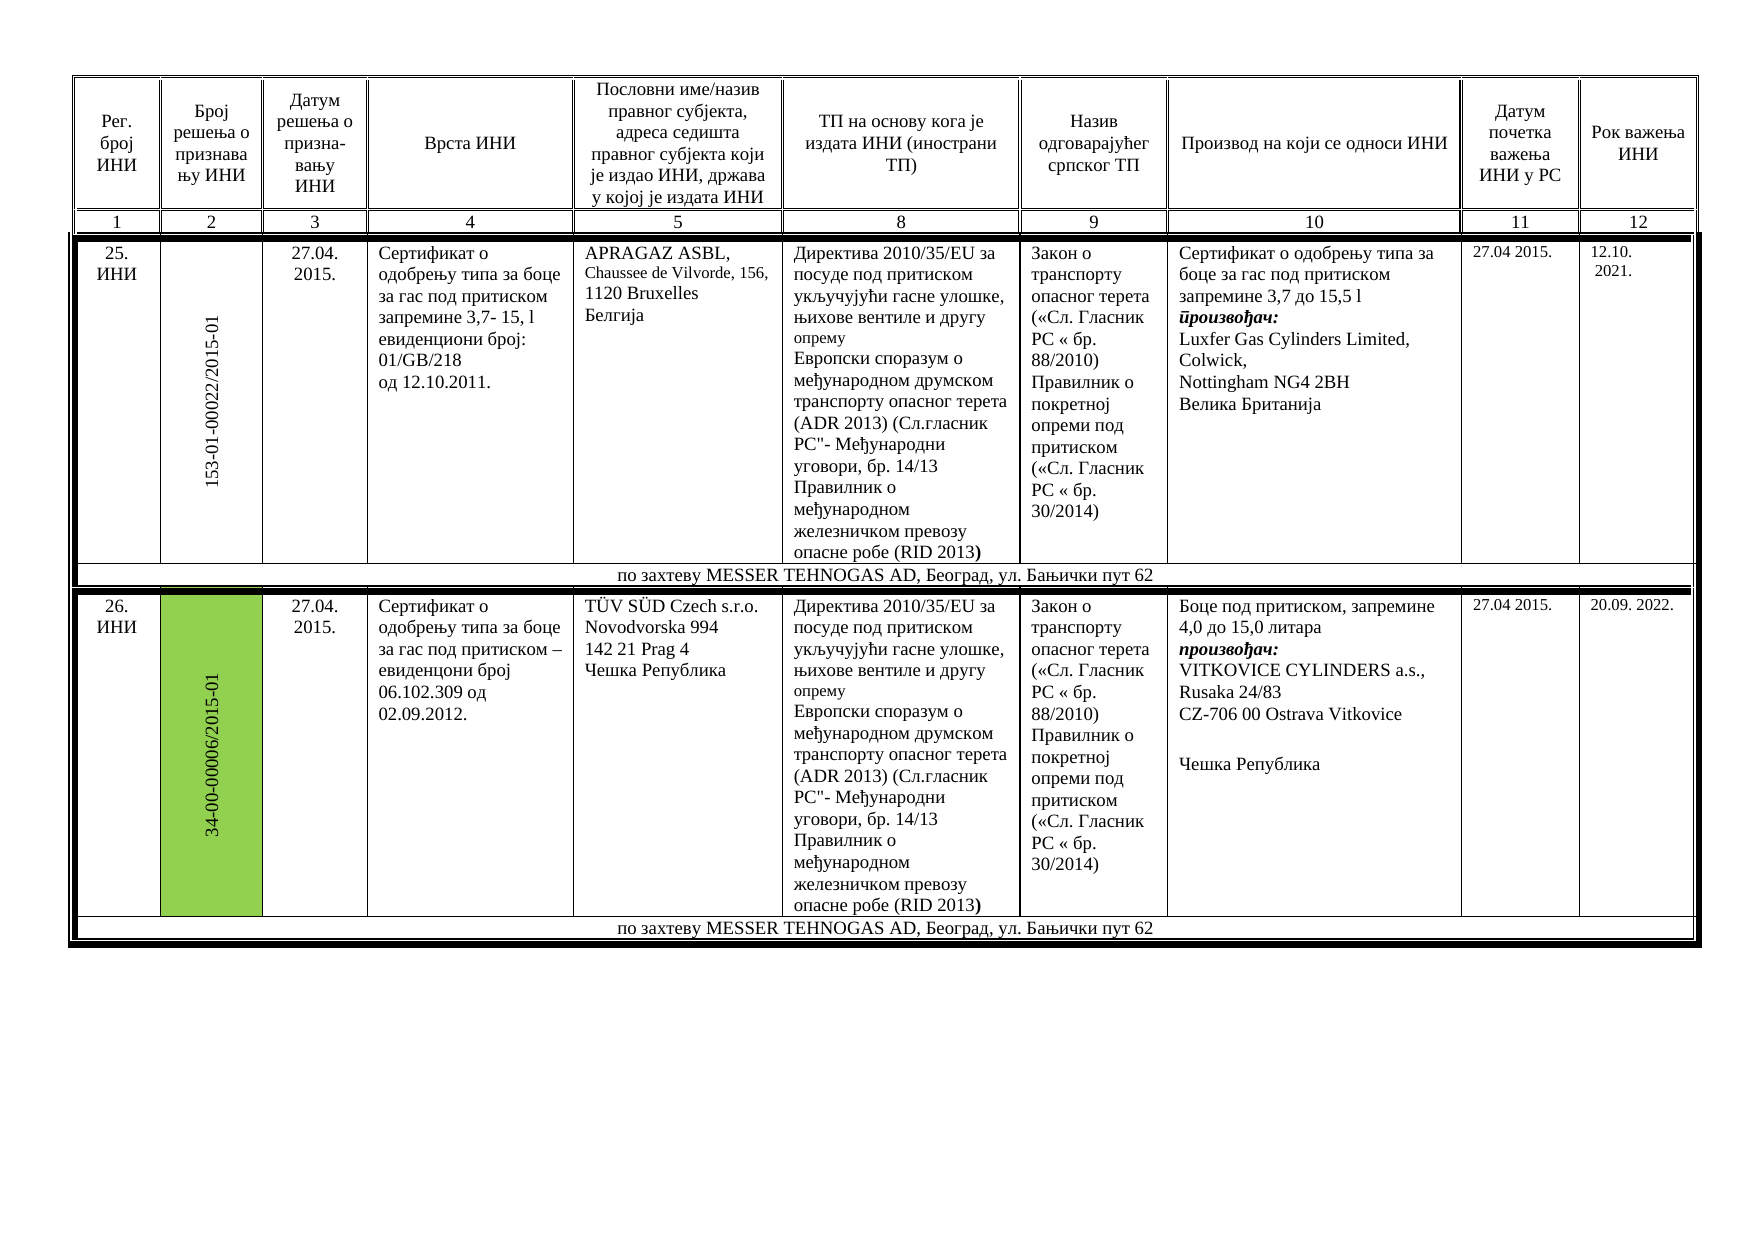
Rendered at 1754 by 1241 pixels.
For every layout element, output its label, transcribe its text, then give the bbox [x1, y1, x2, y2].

table_cell 27.04 2015. [1462, 242, 1579, 563]
table_cell 20.09. 2022. [1580, 585, 1696, 916]
table_cell 5 [575, 211, 781, 232]
table_header Датум почетка важења ИНИ у РС [1461, 78, 1579, 207]
table_cell Сертификат о одобрењу типа за боце за гас под притиском –евиденцони број 06.102.309 од 02.09.2012. [368, 595, 573, 916]
table_cell 3 [264, 211, 366, 232]
table_cell 1 [75, 208, 159, 232]
table_cell 12.10. 2021. [1580, 232, 1696, 563]
table_header ТП на основу кога је издата ИНИ (инострани ТП) [782, 76, 1020, 207]
table_cell 12 [1581, 208, 1696, 232]
table_header Пословни име/назив правног субјекта, адреса седишта правног субјекта који је издао ИНИ, држава у којој је издата ИНИ [573, 78, 782, 207]
table_cell 25. ИНИ [78, 242, 160, 563]
table_cell 34-00-00006/2015-01 [161, 595, 262, 916]
table_cell 4 [369, 211, 572, 232]
table_cell Сертификат о одобрењу типа за боце за гас под притиском запремине 3,7- 15, l евиденциони број: 01/GB/218 од 12.10.2011. [368, 242, 573, 563]
table_header Производ на који се односи ИНИ [1168, 78, 1461, 207]
table_header Датум решења о призна-вању ИНИ [263, 78, 367, 207]
table_cell Закон о транспорту опасног терета («Сл. Гласник РС « бр. 88/2010) Правилник о покретној опреми под притиском («Сл. Гласник РС « бр. 30/2014) [1021, 242, 1167, 563]
table_cell Закон о транспорту опасног терета («Сл. Гласник РС « бр. 88/2010) Правилник о покретној опреми под притиском («Сл. Гласник РС « бр. 30/2014) [1021, 595, 1167, 916]
table_cell по захтеву MESSER TEHNOGAS AD, Београд, ул. Бањички пут 62 [78, 564, 1693, 585]
table_cell по захтеву MESSER TEHNOGAS AD, Београд, ул. Бањички пут 62 [78, 917, 1693, 938]
table_cell 11 [1463, 211, 1578, 232]
table_header Рег. број ИНИ [75, 78, 160, 207]
table_cell 27.04. 2015. [263, 595, 367, 916]
table_cell APRAGAZ ASBL, Chaussee de Vilvorde, 156, 1120 Bruxelles Белгија [574, 242, 782, 563]
table_cell 153-01-00022/2015-01 [161, 242, 262, 563]
table_cell 26. ИНИ [78, 595, 160, 916]
table_header Врста ИНИ [367, 78, 573, 207]
table_cell Боце под притиском, запремине 4,0 до 15,0 литара произвођач: VITKOVICE CYLINDERS a.s., Rusaka 24/83 CZ-706 00 Ostrava Vitkovice Чешка Република [1168, 595, 1461, 916]
table_header Број решења о признавању ИНИ [160, 78, 262, 207]
table_header Рок важења ИНИ [1579, 78, 1696, 207]
table_cell 10 [1169, 211, 1459, 232]
table_cell Сертификат о одобрењу типа за боце за гас под притиском запремине 3,7 до 15,5 l произвођач: Luxfer Gas Cylinders Limited, Colwick, Nottingham NG4 2BH Велика Британија [1168, 242, 1461, 563]
table_cell 27.04. 2015. [263, 242, 367, 563]
table_cell 2 [162, 211, 261, 232]
table_cell 9 [1022, 211, 1166, 232]
table_header Назив одговарајућег српског ТП [1020, 76, 1168, 207]
table_cell TÜV SÜD Czech s.r.o. Novodvorska 994 142 21 Prag 4 Чешка Република [574, 595, 782, 916]
table_cell 27.04 2015. [1462, 595, 1579, 916]
table_cell 8 [784, 211, 1018, 232]
